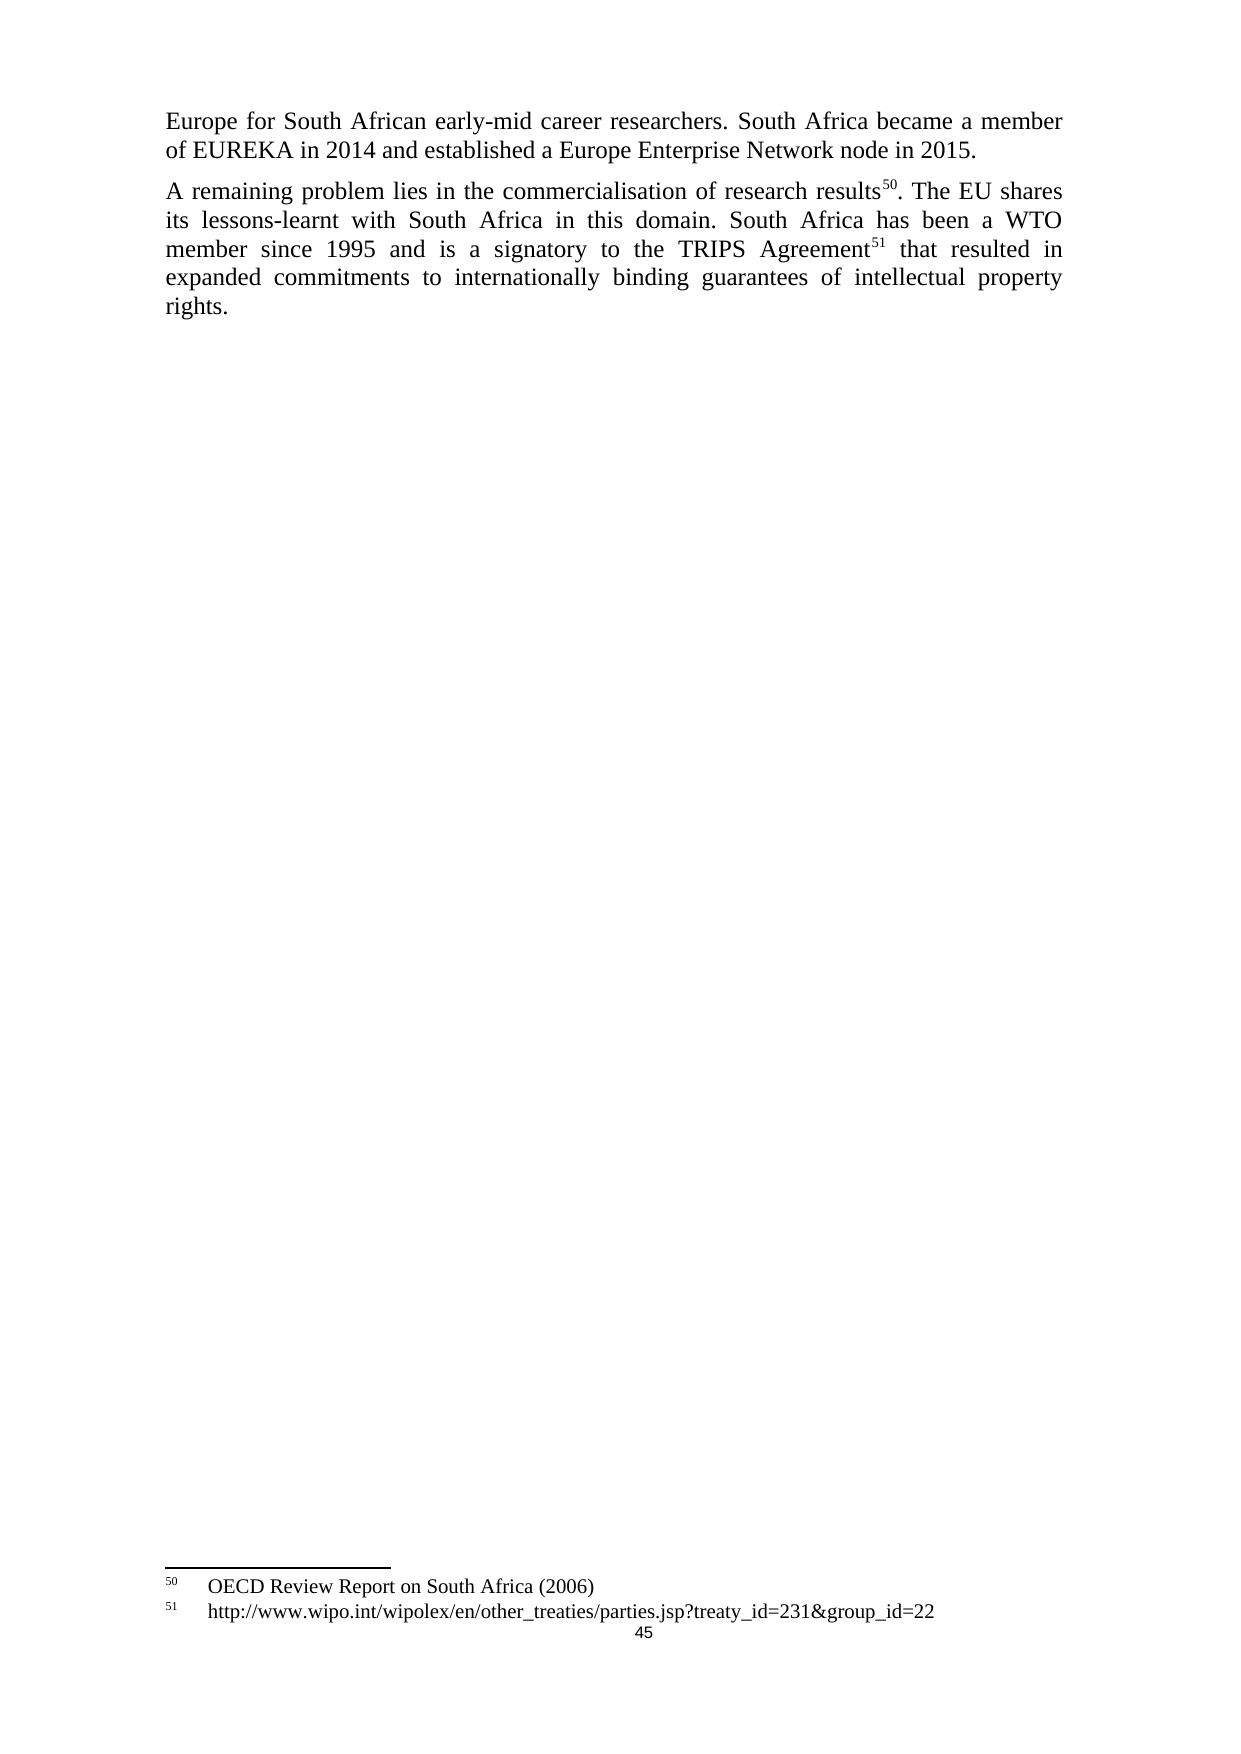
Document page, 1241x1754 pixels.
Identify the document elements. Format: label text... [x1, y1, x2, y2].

text A remaining problem lies in the commercialisation of research results. The EU shares its lessons-learnt with South Africa in this domain. South Africa has been a WTO member since 1995 and is a signatory to the TRIPS Agreement that resulted in expanded commitments to internationally binding guarantees of intellectual property rights. [165, 176, 1063, 320]
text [165, 106, 1063, 164]
